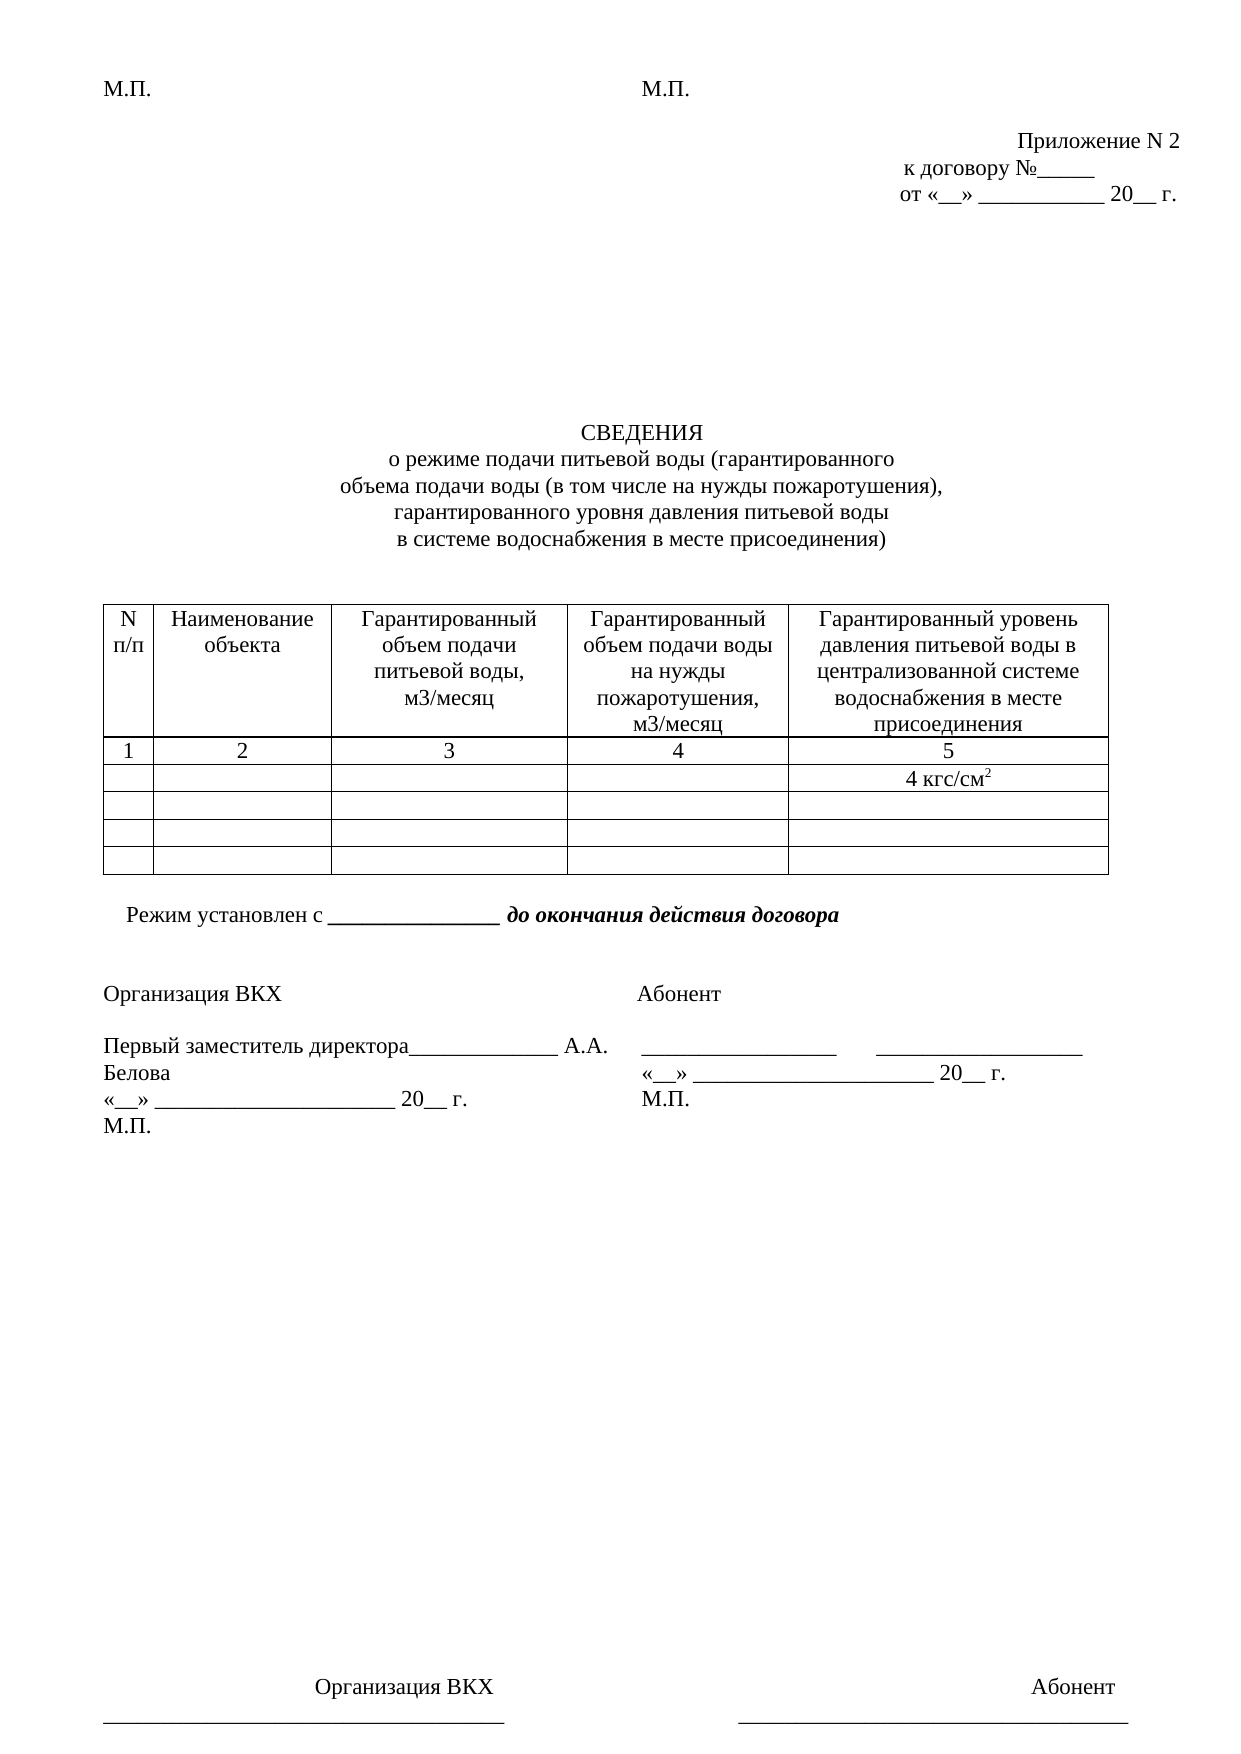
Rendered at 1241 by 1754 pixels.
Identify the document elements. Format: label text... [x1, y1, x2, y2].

text гарантированного уровня давления питьевой воды [103, 498, 1180, 524]
table_header Гарантированный объем подачи воды на нужды пожаротушения, м3/месяц [568, 605, 788, 736]
table_cell [104, 820, 153, 846]
table_cell [789, 847, 1108, 873]
table_cell [789, 792, 1108, 819]
table_cell [332, 847, 567, 873]
text в системе водоснабжения в месте присоединения) [103, 524, 1180, 551]
table_cell 1 [104, 738, 153, 764]
text о режиме подачи питьевой воды (гарантированного [103, 446, 1180, 472]
table_cell [789, 820, 1108, 846]
table_cell [104, 765, 153, 791]
table_cell [568, 792, 788, 819]
table_cell [332, 765, 567, 791]
text СВЕДЕНИЯ [103, 419, 1180, 446]
text Приложение N 2 [103, 128, 1180, 154]
table_cell 3 [332, 738, 567, 764]
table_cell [630, 75, 1168, 101]
table_cell [104, 847, 153, 873]
table_header Гарантированный уровень давления питьевой воды в централизованной системе водоснабжения в месте присоединения [789, 605, 1108, 736]
table_cell [154, 847, 331, 873]
table_header Наименование объекта [154, 605, 331, 736]
table_cell 2 [154, 738, 331, 764]
table_cell [154, 765, 331, 791]
table_cell [332, 792, 567, 819]
table_cell [568, 765, 788, 791]
table_cell 4 кгс/см2 [789, 765, 1108, 791]
text объема подачи воды (в том числе на нужды пожаротушения), [103, 472, 1180, 498]
text Режим установлен с _______________ до окончания действия договора [103, 901, 1180, 927]
table_cell [154, 820, 331, 846]
table_cell [568, 847, 788, 873]
table_header Гарантированный объем подачи питьевой воды, м3/месяц [332, 605, 567, 736]
table_cell [568, 820, 788, 846]
table_header _________________ __________________ «__» _____________________ 20__ г. М.П. [630, 1006, 1168, 1138]
table_header N п/п [104, 605, 153, 736]
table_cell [92, 75, 630, 101]
text к договору №_____ [103, 154, 1180, 180]
table_header Первый заместитель директора_____________ А.А. Белова «__» _____________________ 20__ г. М.П. [92, 1006, 630, 1138]
table_cell [104, 792, 153, 819]
table_cell [332, 820, 567, 846]
text от «__» ___________ 20__ г. [103, 180, 1180, 207]
table_cell 4 [568, 738, 788, 764]
table_cell [154, 792, 331, 819]
text Организация ВКХ Абонент [103, 980, 1180, 1006]
table_cell 5 [789, 738, 1108, 764]
